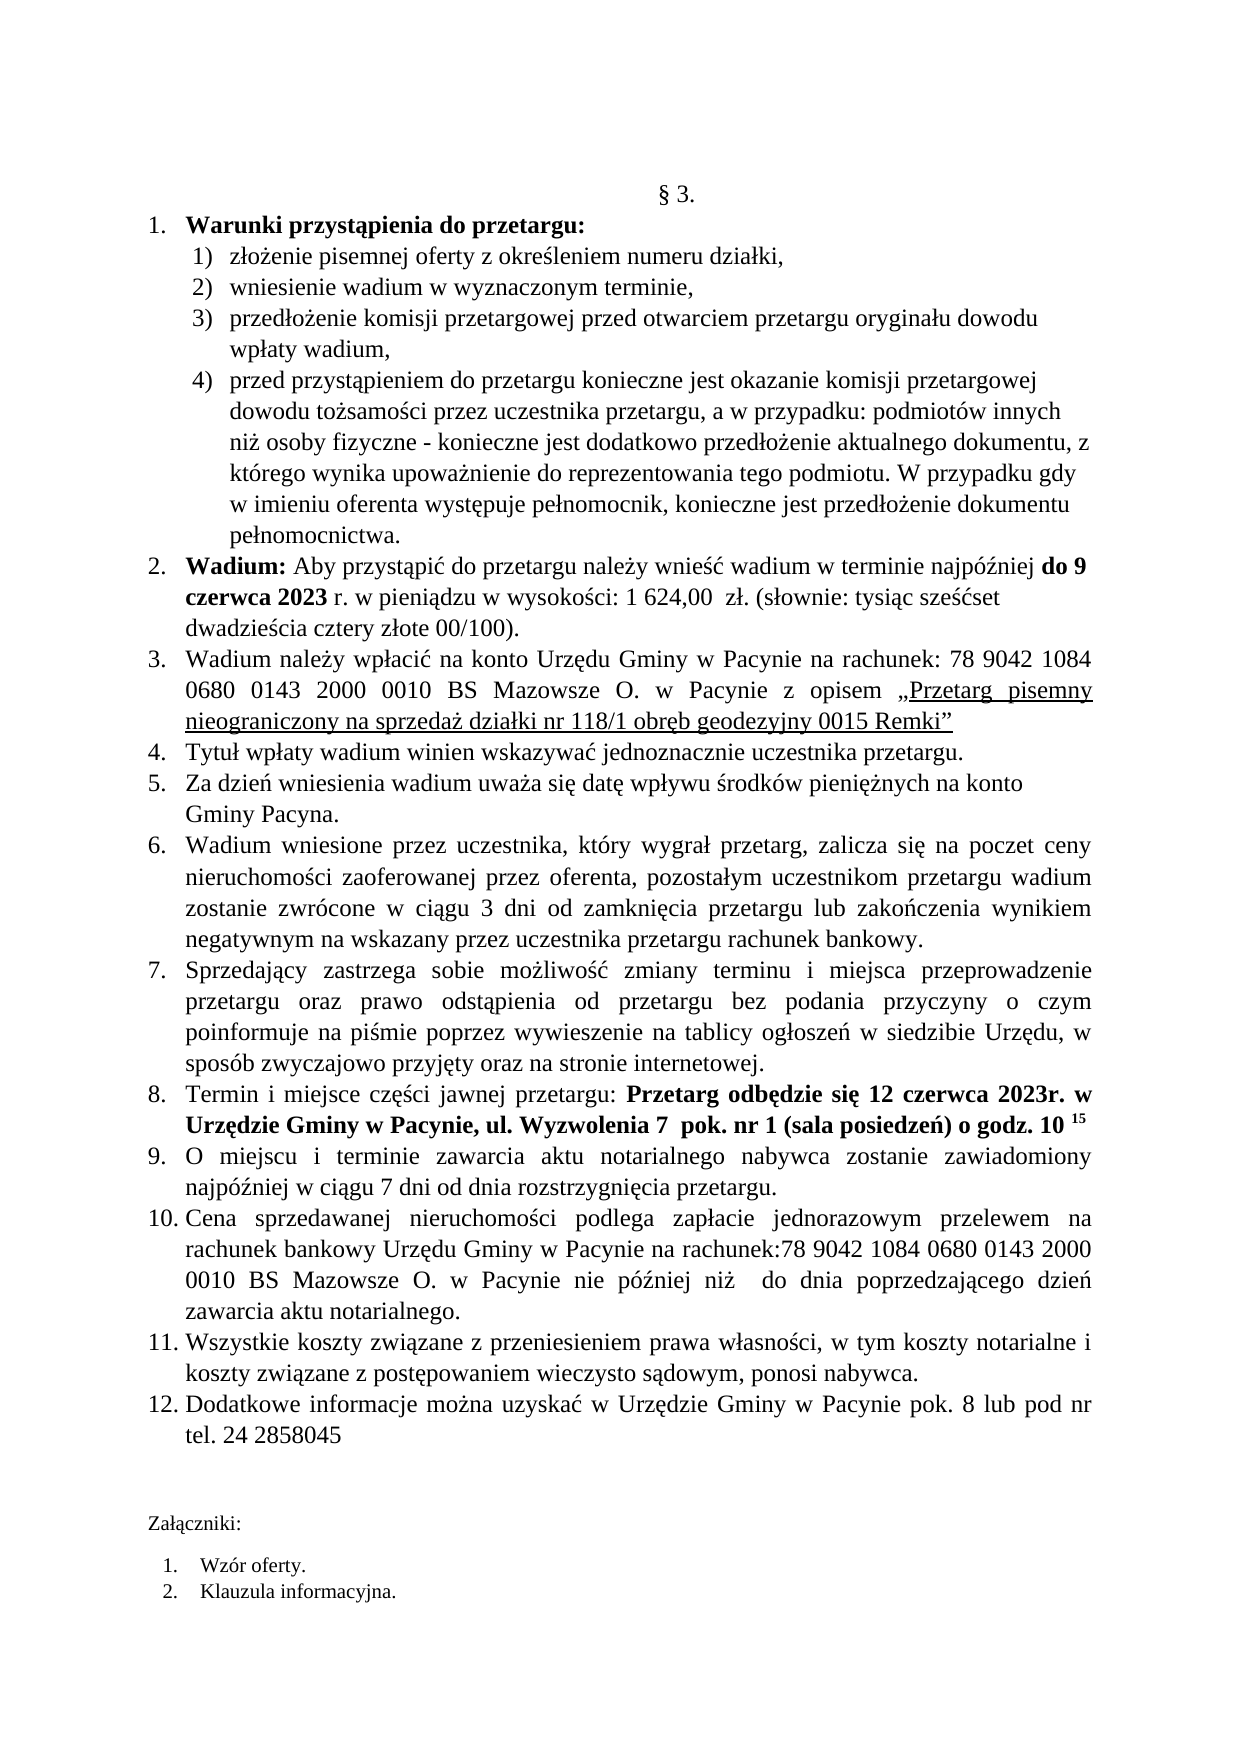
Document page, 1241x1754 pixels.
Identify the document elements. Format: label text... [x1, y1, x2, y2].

list złożenie pisemnej oferty z określeniem numeru działki, [192, 241, 1093, 269]
text Załączniki: [148, 1511, 1093, 1535]
list Tytuł wpłaty wadium winien wskazywać jednoznacznie uczestnika przetargu. [148, 737, 1093, 766]
list Za dzień wniesienia wadium uważa się datę wpływu środków pieniężnych na konto Gminy Pacyna. [148, 768, 1093, 828]
list O miejscu i terminie zawarcia aktu notarialnego nabywca zostanie zawiadomiony najpóźniej w ciągu 7 dni od dnia rozstrzygnięcia przetargu. [148, 1141, 1093, 1201]
list Wadium należy wpłacić na konto Urzędu Gminy w Pacynie na rachunek: 78 9042 1084 0680 0143 2000 0010 BS Mazowsze O. w Pacynie z opisem „Przetarg pisemny nieograniczony na sprzedaż działki nr 118/1 obręb geodezyjny 0015 Remki” [148, 644, 1093, 735]
list Wadium: Aby przystąpić do przetargu należy wnieść wadium w terminie najpóźniej do 9 czerwca 2023 r. w pieniądzu w wysokości: 1 624,00 zł. (słownie: tysiąc sześćset dwadzieścia cztery złote 00/100). [148, 551, 1093, 642]
list Dodatkowe informacje można uzyskać w Urzędzie Gminy w Pacynie pok. 8 lub pod nr tel. 24 2858045 [148, 1389, 1093, 1449]
list Termin i miejsce części jawnej przetargu: Przetarg odbędzie się 12 czerwca 2023r. w Urzędzie Gminy w Pacynie, ul. Wyzwolenia 7 pok. nr 1 (sala posiedzeń) o godz. 10 15 [148, 1079, 1093, 1139]
list § 3. [260, 179, 1093, 207]
list przed przystąpieniem do przetargu konieczne jest okazanie komisji przetargowej dowodu tożsamości przez uczestnika przetargu, a w przypadku: podmiotów innych niż osoby fizyczne - konieczne jest dodatkowo przedłożenie aktualnego dokumentu, z którego wynika upoważnienie do reprezentowania tego podmiotu. W przypadku gdy w imieniu oferenta występuje pełnomocnik, konieczne jest przedłożenie dokumentu pełnomocnictwa. [192, 365, 1093, 549]
list Wszystkie koszty związane z przeniesieniem prawa własności, w tym koszty notarialne i koszty związane z postępowaniem wieczysto sądowym, ponosi nabywca. [148, 1327, 1093, 1387]
list Wadium wniesione przez uczestnika, który wygrał przetarg, zalicza się na poczet ceny nieruchomości zaoferowanej przez oferenta, pozostałym uczestnikom przetargu wadium zostanie zwrócone w ciągu 3 dni od zamknięcia przetargu lub zakończenia wynikiem negatywnym na wskazany przez uczestnika przetargu rachunek bankowy. [148, 831, 1093, 952]
list Klauzula informacyjna. [162, 1579, 1093, 1603]
list przedłożenie komisji przetargowej przed otwarciem przetargu oryginału dowodu wpłaty wadium, [192, 303, 1093, 363]
list Wzór oferty. [162, 1553, 1093, 1577]
list Sprzedający zastrzega sobie możliwość zmiany terminu i miejsca przeprowadzenie przetargu oraz prawo odstąpienia od przetargu bez podania przyczyny o czym poinformuje na piśmie poprzez wywieszenie na tablicy ogłoszeń w siedzibie Urzędu, w sposób zwyczajowo przyjęty oraz na stronie internetowej. [148, 955, 1093, 1077]
list Warunki przystąpienia do przetargu: [148, 210, 1093, 238]
list wniesienie wadium w wyznaczonym terminie, [192, 272, 1093, 301]
list Cena sprzedawanej nieruchomości podlega zapłacie jednorazowym przelewem na rachunek bankowy Urzędu Gminy w Pacynie na rachunek:78 9042 1084 0680 0143 2000 0010 BS Mazowsze O. w Pacynie nie później niż do dnia poprzedzającego dzień zawarcia aktu notarialnego. [148, 1203, 1093, 1325]
